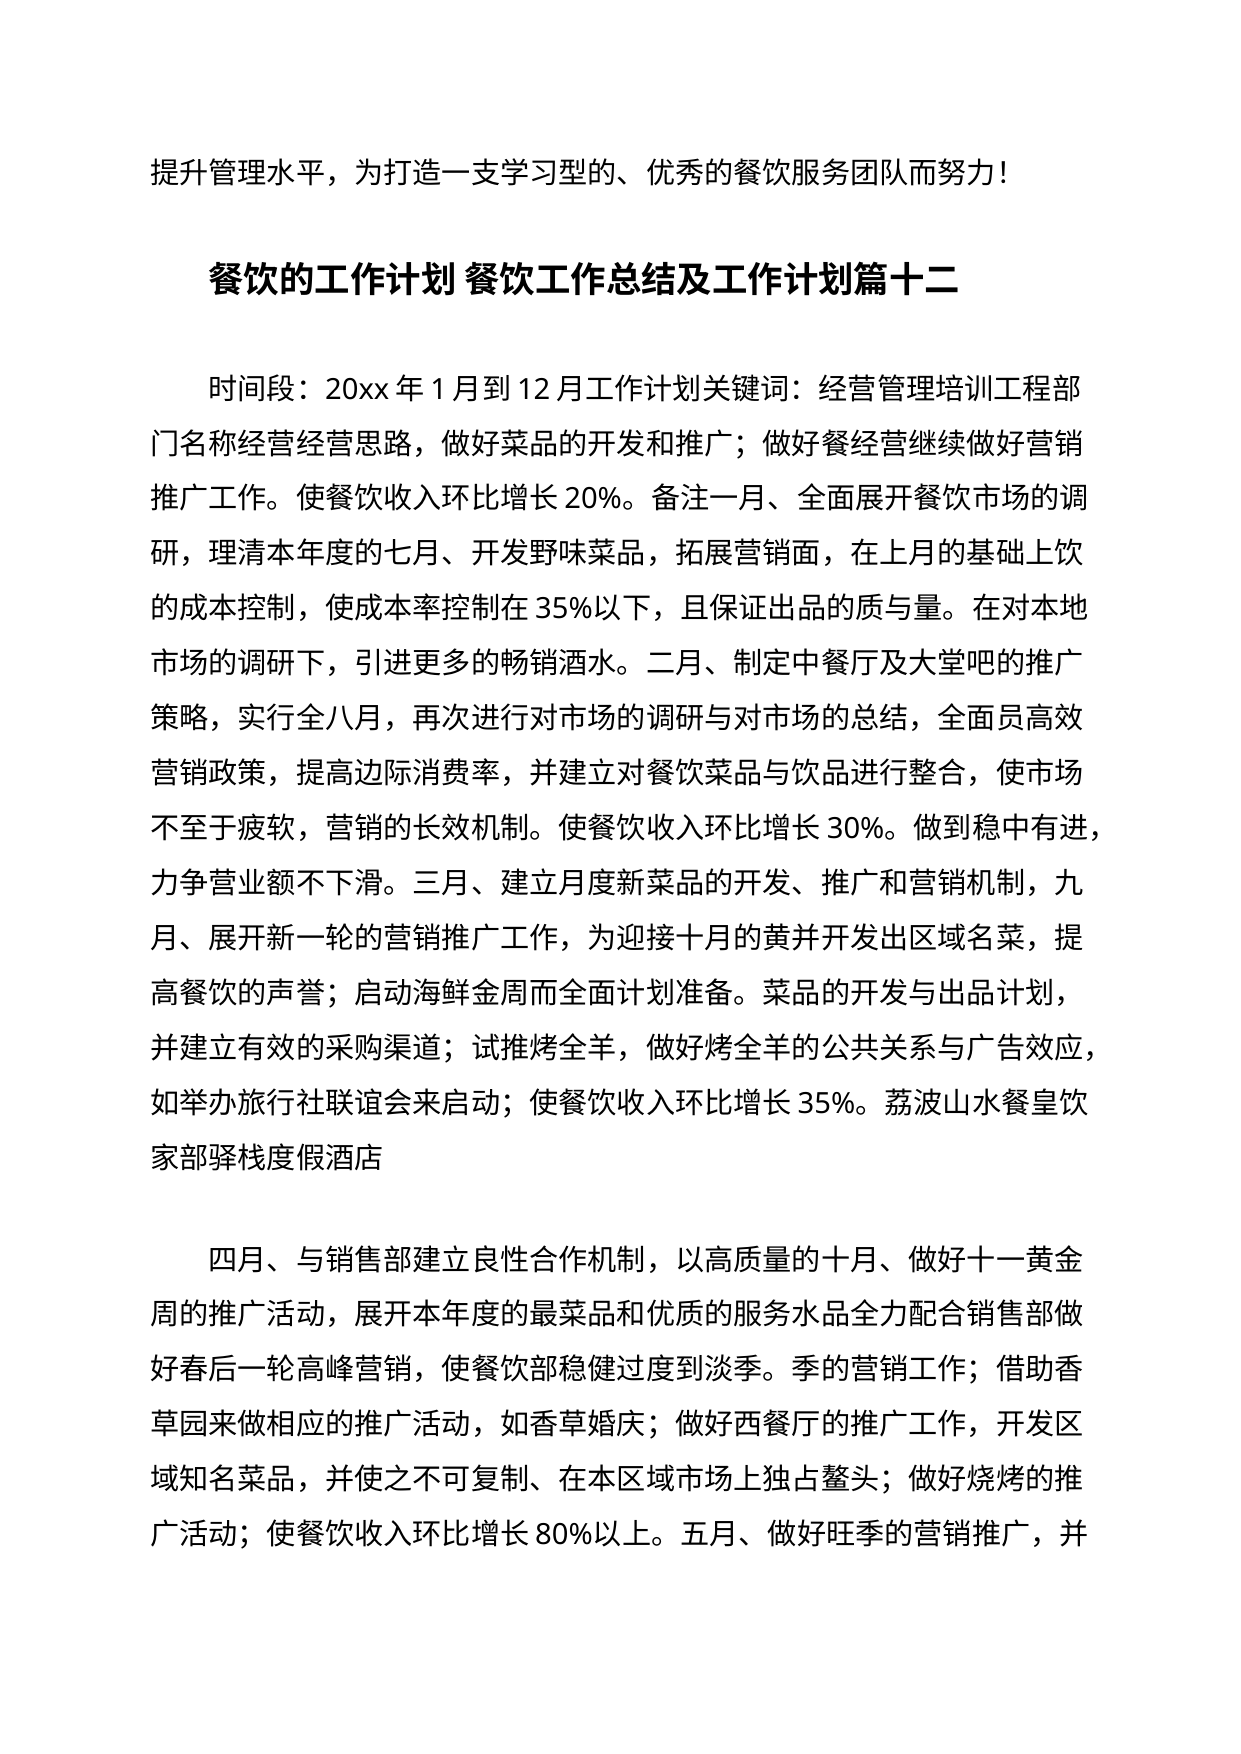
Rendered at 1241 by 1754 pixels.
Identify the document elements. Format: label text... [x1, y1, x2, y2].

text 餐饮的工作计划 餐饮工作总结及工作计划篇十二 [150, 252, 1090, 303]
text 时间段：20xx年1月到12月工作计划关键词：经营管理培训工程部门名称经营经营思路，做好菜品的开发和推广；做好餐经营继续做好营销推广工作。使餐饮收入环比增长20%。备注一月、全面展开餐饮市场的调研，理清本年度的七月、开发野味菜品，拓展营销面，在上月的基础上饮的成本控制，使成本率控制在35%以下，且保证出品的质与量。在对本地市场的调研下，引进更多的畅销酒水。二月、制定中餐厅及大堂吧的推广策略，实行全八月，再次进行对市场的调研与对市场的总结，全面员高效营销政策，提高边际消费率，并建立对餐饮菜品与饮品进行整合，使市场不至于疲软，营销的长效机制。使餐饮收入环比增长30%。做到稳中有进，力争营业额不下滑。三月、建立月度新菜品的开发、推广和营销机制，九月、展开新一轮的营销推广工作，为迎接十月的黄并开发出区域名菜，提高餐饮的声誉；启动海鲜金周而全面计划准备。菜品的开发与出品计划，并建立有效的采购渠道；试推烤全羊，做好烤全羊的公共关系与广告效应，如举办旅行社联谊会来启动；使餐饮收入环比增长35%。荔波山水餐皇饮家部驿栈度假酒店 [150, 365, 1090, 1177]
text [150, 150, 1090, 192]
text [150, 1236, 1090, 1553]
